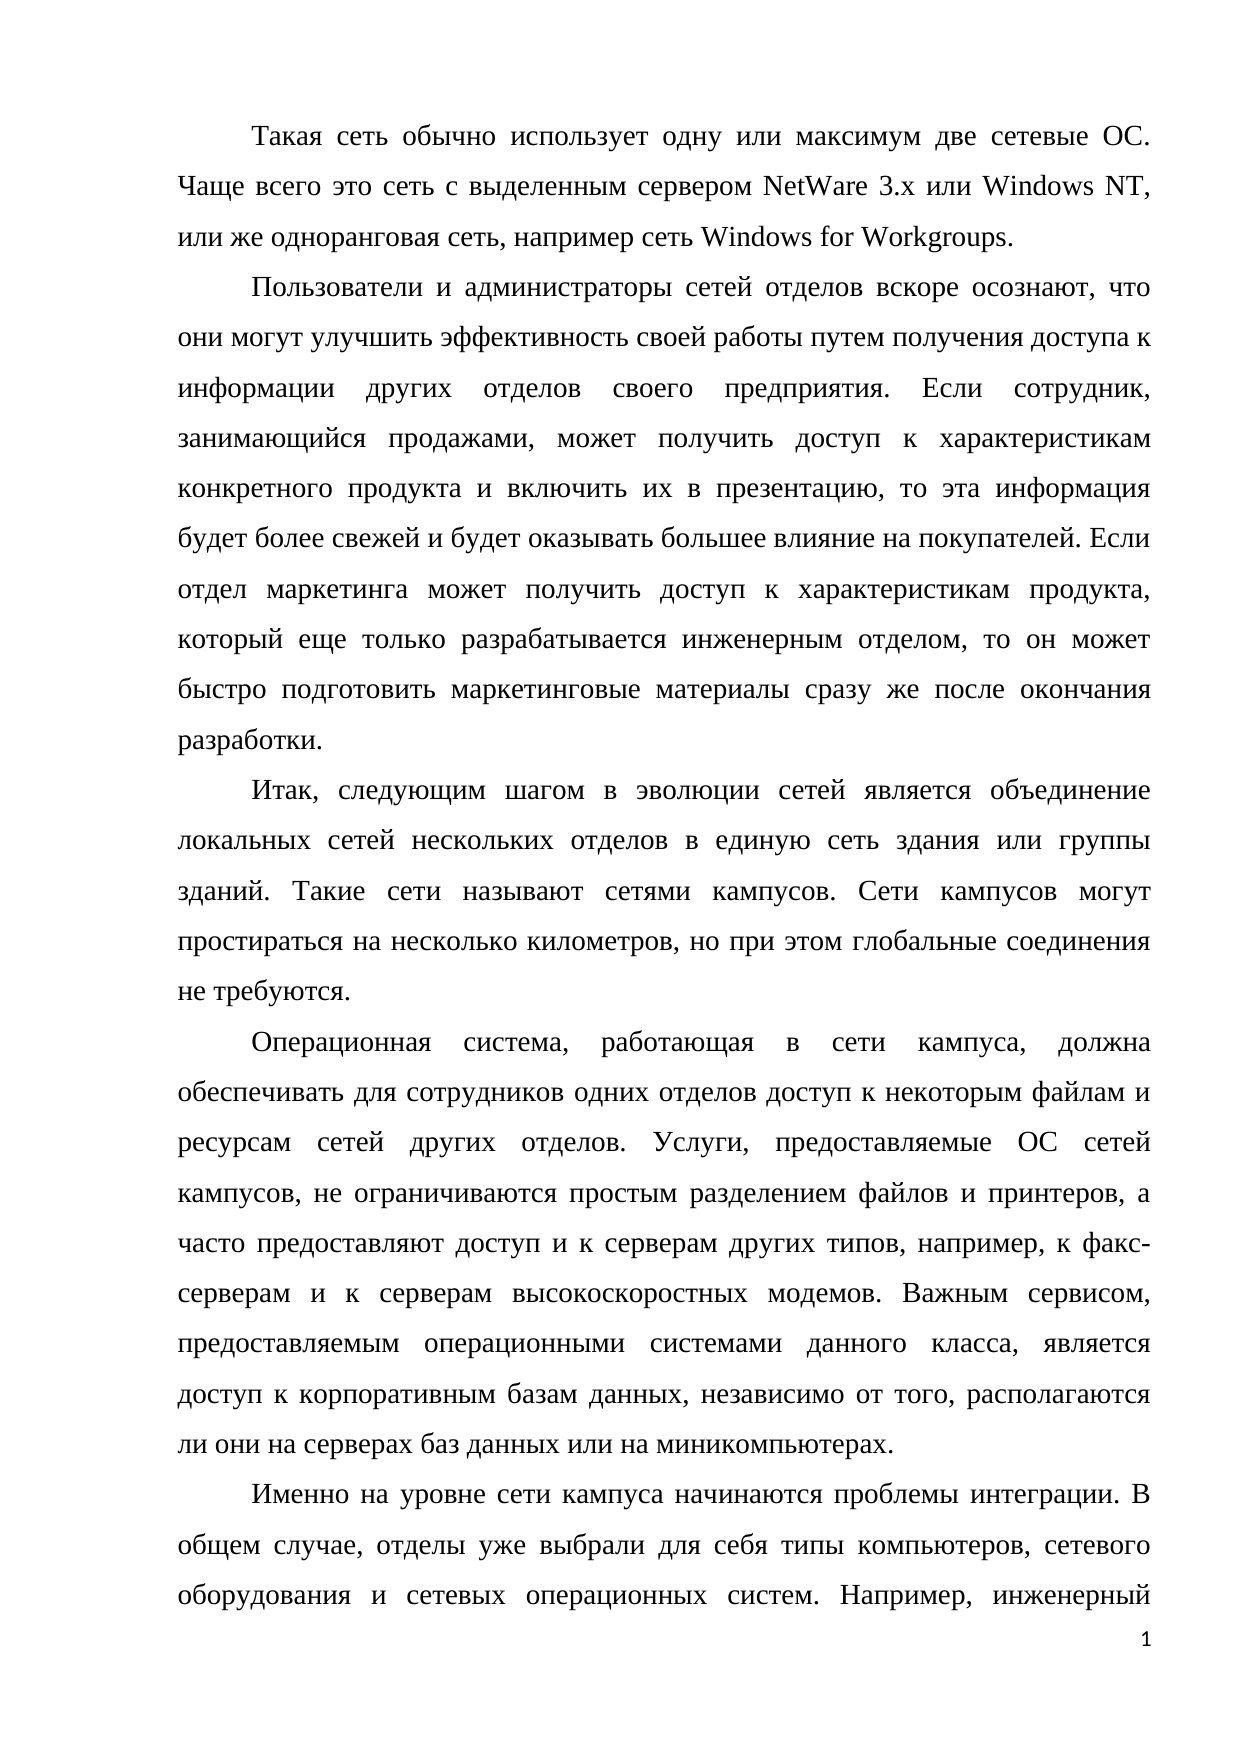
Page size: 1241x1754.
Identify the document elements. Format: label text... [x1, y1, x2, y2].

text Итак, следующим шагом в эволюции сетей является объединение локальных сетей нескольких отделов в единую сеть здания или группы зданий. Такие сети называют сетями кампусов. Сети кампусов могут простираться на несколько километров, но при этом глобальные соединения не требуются. [177, 772, 1152, 1007]
text Операционная система, работающая в сети кампуса, должна обеспечивать для сотрудников одних отделов доступ к некоторым файлам и ресурсам сетей других отделов. Услуги, предоставляемые ОС сетей кампусов, не ограничиваются простым разделением файлов и принтеров, а часто предоставляют доступ и к серверам других типов, например, к факс-серверам и к серверам высокоскоростных модемов. Важным сервисом, предоставляемым операционными системами данного класса, является доступ к корпоративным базам данных, независимо от того, располагаются ли они на серверах баз данных или на миникомпьютерах. [177, 1024, 1152, 1460]
text Такая сеть обычно использует одну или максимум две сетевые ОС. Чаще всего это сеть с выделенным сервером NetWare 3.x или Windows NT, или же одноранговая сеть, например сеть Windows for Workgroups. [177, 118, 1152, 252]
text Пользователи и администраторы сетей отделов вскоре осознают, что они могут улучшить эффективность своей работы путем получения доступа к информации других отделов своего предприятия. Если сотрудник, занимающийся продажами, может получить доступ к характеристикам конкретного продукта и включить их в презентацию, то эта информация будет более свежей и будет оказывать большее влияние на покупателей. Если отдел маркетинга может получить доступ к характеристикам продукта, который еще только разрабатывается инженерным отделом, то он может быстро подготовить маркетинговые материалы сразу же после окончания разработки. [177, 269, 1152, 755]
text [177, 1477, 1152, 1611]
